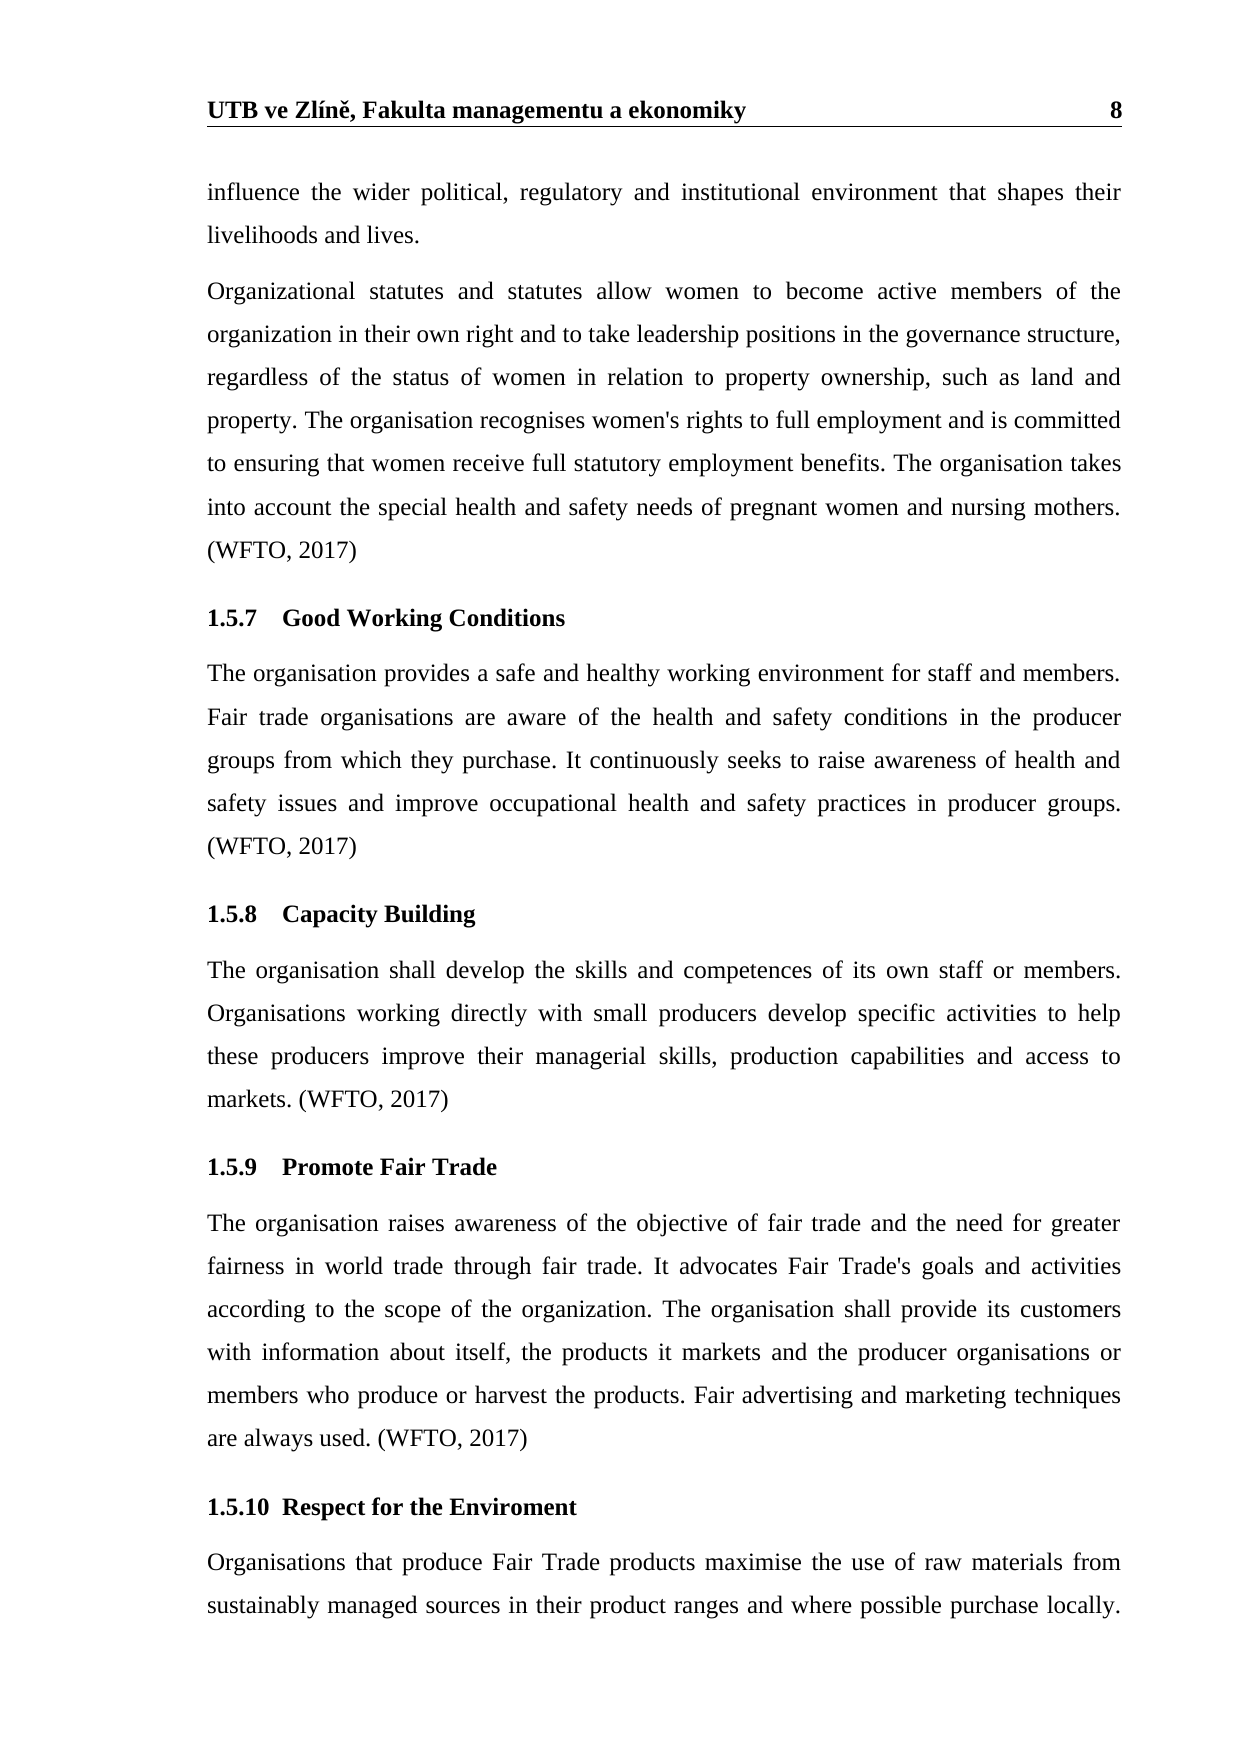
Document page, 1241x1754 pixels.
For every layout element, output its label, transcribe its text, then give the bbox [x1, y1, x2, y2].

text Respect for the Enviroment [207, 1492, 1122, 1520]
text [207, 1547, 1122, 1619]
text Good Working Conditions [207, 603, 1122, 632]
text The organisation shall develop the skills and competences of its own staff or members. Organisations working directly with small producers develop specific activities to help these producers improve their managerial skills, production capabilities and access to markets. (WFTO, 2017) [207, 955, 1122, 1113]
text Promote Fair Trade [207, 1152, 1122, 1181]
text Capacity Building [207, 899, 1122, 928]
text The organisation provides a safe and healthy working environment for staff and members. Fair trade organisations are aware of the health and safety conditions in the producer groups from which they purchase. It continuously seeks to raise awareness of health and safety issues and improve occupational health and safety practices in producer groups. (WFTO, 2017) [207, 658, 1122, 860]
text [207, 177, 1122, 249]
text Organizational statutes and statutes allow women to become active members of the organization in their own right and to take leadership positions in the governance structure, regardless of the status of women in relation to property ownership, such as land and property. The organisation recognises women's rights to full employment and is committed to ensuring that women receive full statutory employment benefits. The organisation takes into account the special health and safety needs of pregnant women and nursing mothers. (WFTO, 2017) [207, 276, 1122, 563]
text The organisation raises awareness of the objective of fair trade and the need for greater fairness in world trade through fair trade. It advocates Fair Trade's goals and activities according to the scope of the organization. The organisation shall provide its customers with information about itself, the products it markets and the producer organisations or members who produce or harvest the products. Fair advertising and marketing techniques are always used. (WFTO, 2017) [207, 1208, 1122, 1452]
